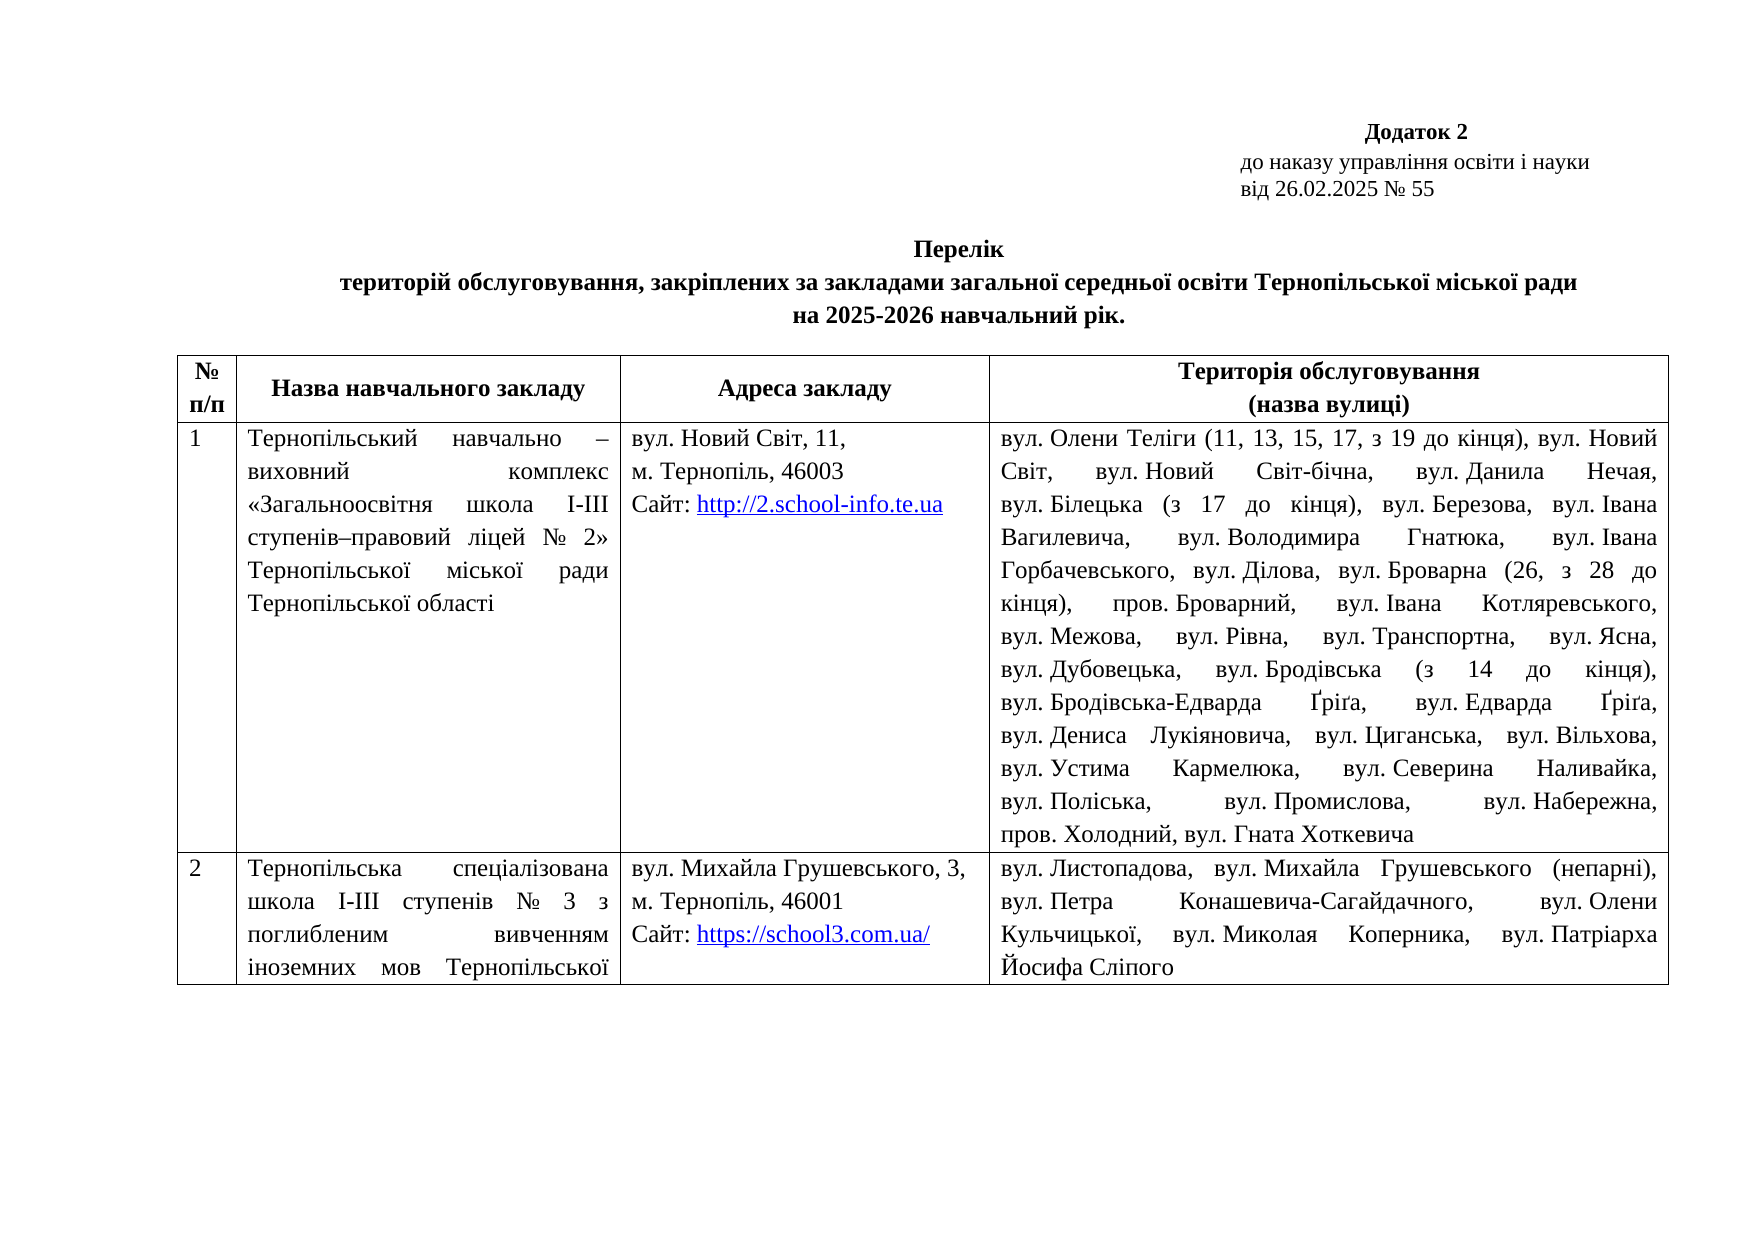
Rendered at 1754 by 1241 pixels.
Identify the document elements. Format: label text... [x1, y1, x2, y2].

text від 26.02.2025 № 55 [1240, 175, 1651, 201]
table_header Територія обслуговування (назва вулиці) [990, 356, 1668, 422]
table_cell Тернопільський навчально – виховний комплекс «Загальноосвітня школа І-ІІІ ступенів–правовий ліцей № 2» Тернопільської міської ради Тернопільської області [237, 423, 620, 852]
text до наказу управління освіти і науки [1240, 148, 1665, 175]
table_header Адреса закладу [621, 356, 989, 422]
table_cell 2 [178, 853, 236, 984]
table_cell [237, 853, 620, 984]
text Перелік [177, 234, 1665, 263]
table_cell 1 [178, 423, 236, 852]
text територій обслуговування, закріплених за закладами загальної середньої освіти Тернопільської міської ради [177, 267, 1665, 296]
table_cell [990, 853, 1668, 984]
table_cell вул. Олени Теліги (11, 13, 15, 17, з 19 до кінця), вул. Новий Світ, вул. Новий Світ-бічна, вул. Данила Нечая, вул. Білецька (з 17 до кінця), вул. Березова, вул. Івана Вагилевича, вул. Володимира Гнатюка, вул. Івана Горбачевського, вул. Ділова, вул. Броварна (26, з 28 до кінця), пров. Броварний, вул. Івана Котляревського, вул. Межова, вул. Рівна, вул. Транспортна, вул. Ясна, вул. Дубовецька, вул. Бродівська (з 14 до кінця), вул. Бродівська-Едварда Ґріґа, вул. Едварда Ґріґа, вул. Дениса Лукіяновича, вул. Циганська, вул. Вільхова, вул. Устима Кармелюка, вул. Северина Наливайка, вул. Поліська, вул. Промислова, вул. Набережна, пров. Холодний, вул. Гната Хоткевича [990, 423, 1668, 852]
table_cell вул. Новий Світ, 11, м. Тернопіль, 46003 Сайт: http://2.school-info.te.ua [621, 423, 989, 852]
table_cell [621, 853, 989, 984]
text на 2025-2026 навчальний рік. [177, 300, 1665, 329]
table_header Назва навчального закладу [237, 356, 620, 422]
table_header № п/п [178, 356, 236, 422]
text Додаток 2 [1167, 118, 1665, 144]
